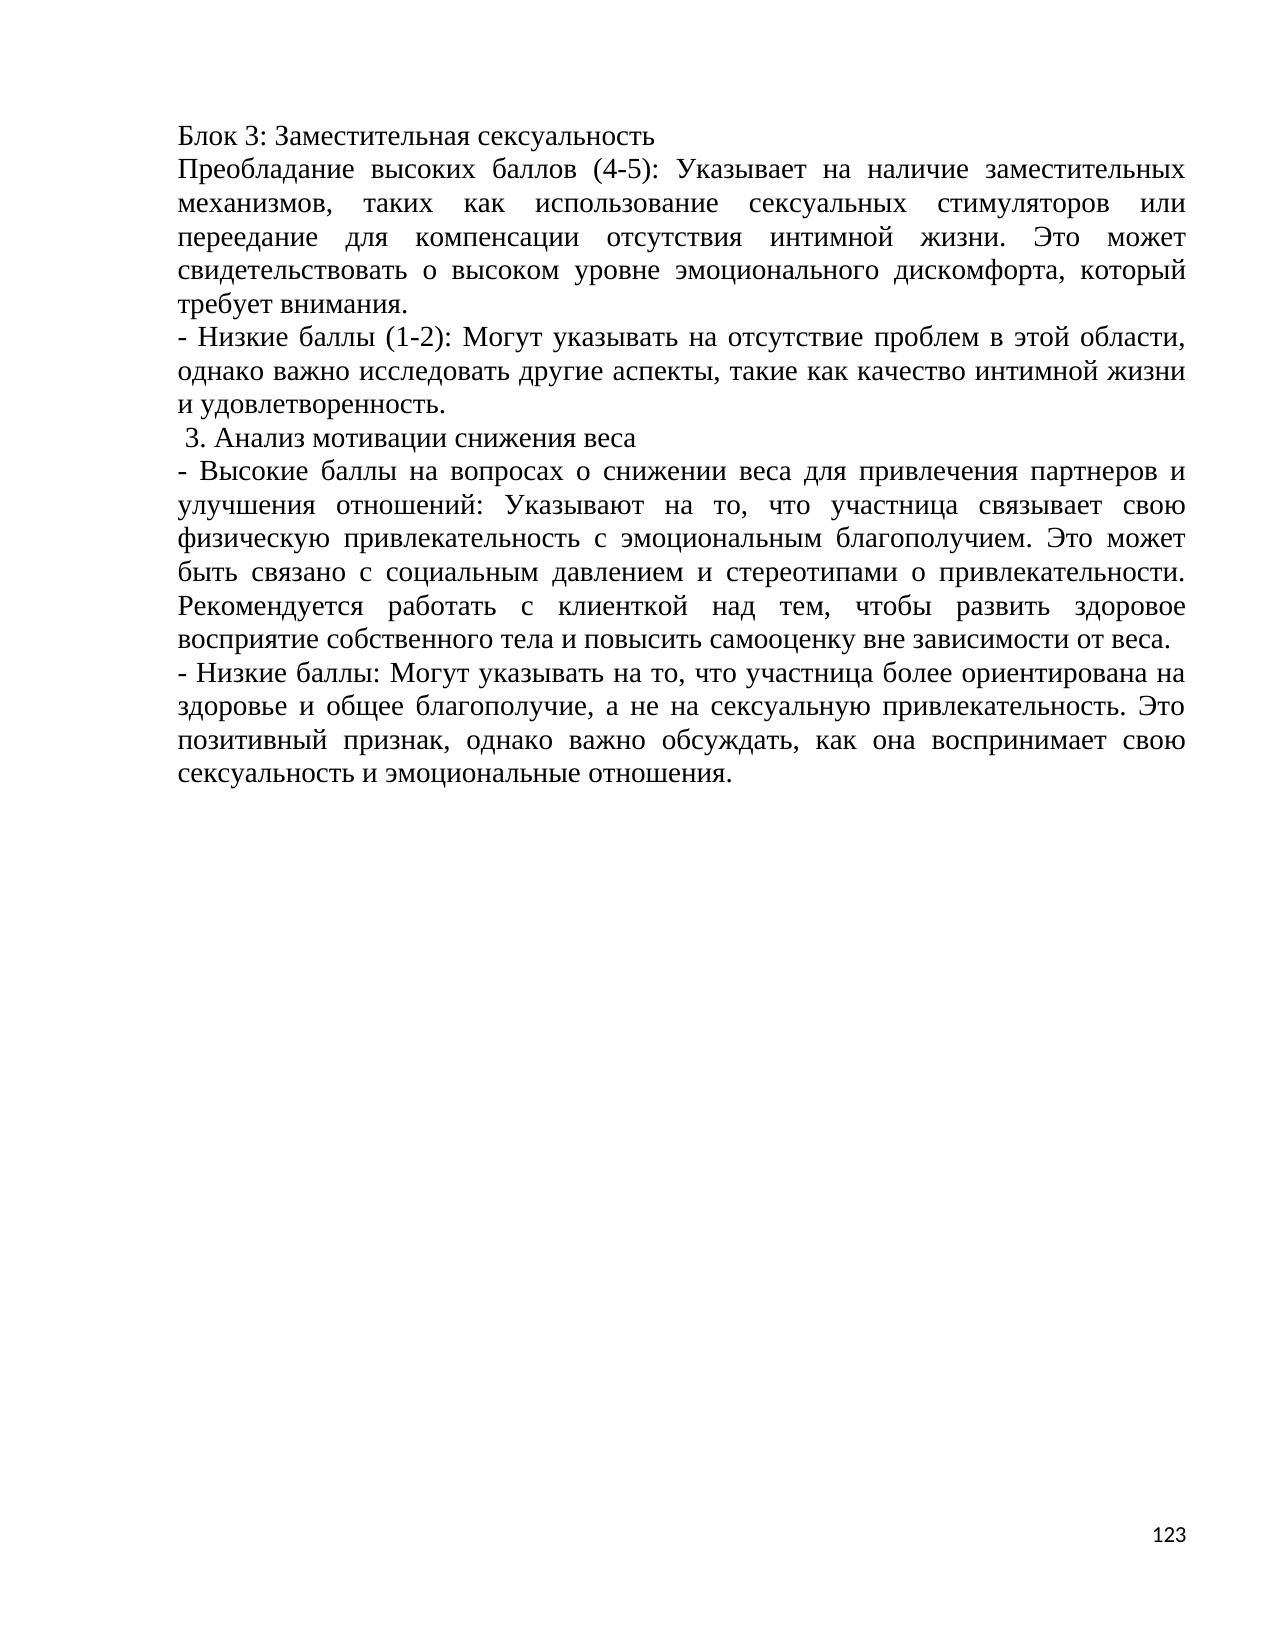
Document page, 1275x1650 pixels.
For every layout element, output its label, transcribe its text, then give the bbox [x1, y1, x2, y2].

text - Низкие баллы: Могут указывать на то, что участница более ориентирована на здоровье и общее благополучие, а не на сексуальную привлекательность. Это позитивный признак, однако важно обсуждать, как она воспринимает свою сексуальность и эмоциональные отношения. [177, 655, 1186, 789]
text Блок 3: Заместительная сексуальность [177, 118, 1186, 152]
text - Высокие баллы на вопросах о снижении веса для привлечения партнеров и улучшения отношений: Указывают на то, что участница связывает свою физическую привлекательность с эмоциональным благополучием. Это может быть связано с социальным давлением и стереотипами о привлекательности. Рекомендуется работать с клиенткой над тем, чтобы развить здоровое восприятие собственного тела и повысить самооценку вне зависимости от веса. [177, 453, 1186, 655]
text - Низкие баллы (1-2): Могут указывать на отсутствие проблем в этой области, однако важно исследовать другие аспекты, такие как качество интимной жизни и удовлетворенность. [177, 319, 1186, 420]
text Преобладание высоких баллов (4-5): Указывает на наличие заместительных механизмов, таких как использование сексуальных стимуляторов или переедание для компенсации отсутствия интимной жизни. Это может свидетельствовать о высоком уровне эмоционального дискомфорта, который требует внимания. [177, 152, 1186, 319]
text 3. Анализ мотивации снижения веса [177, 420, 1186, 453]
